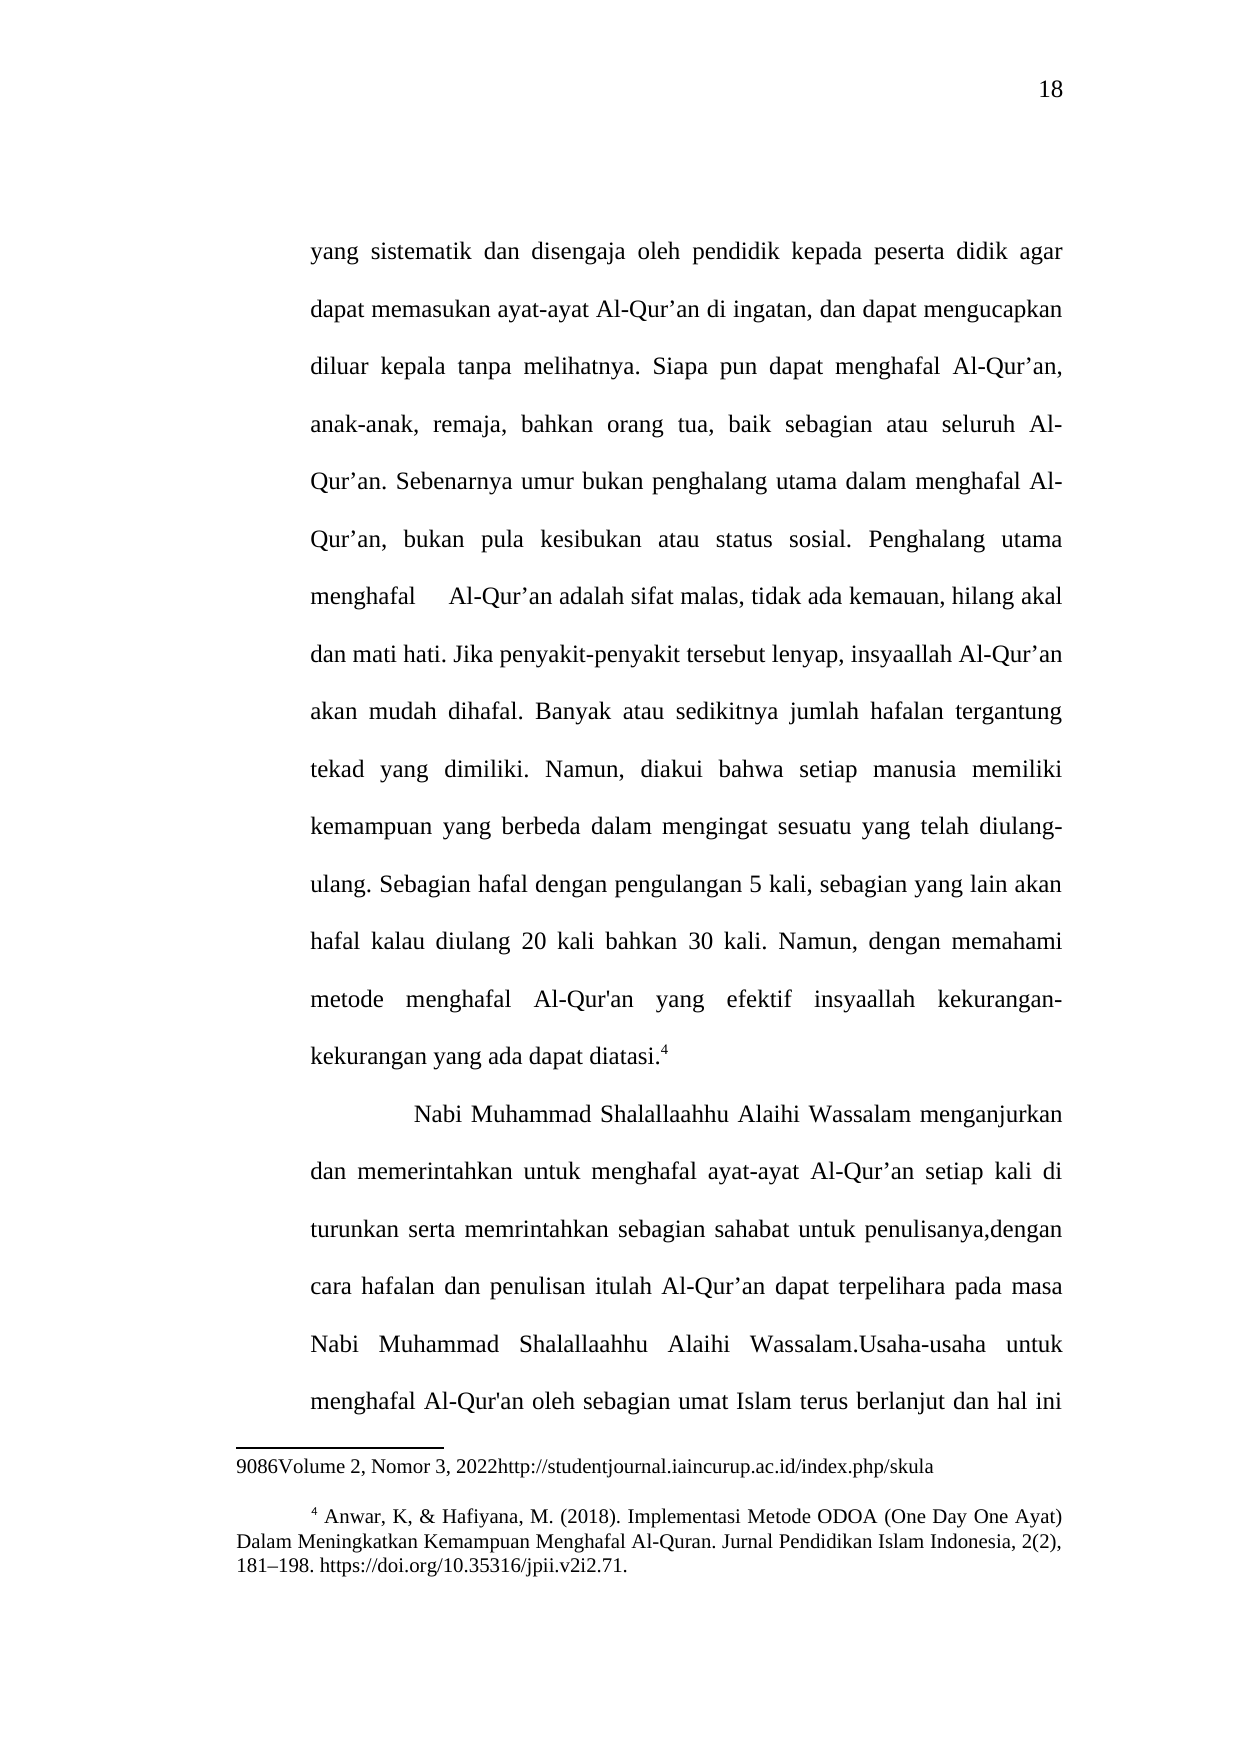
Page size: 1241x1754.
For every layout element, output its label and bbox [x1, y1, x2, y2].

text [310, 1099, 1063, 1415]
text [310, 236, 1063, 1070]
